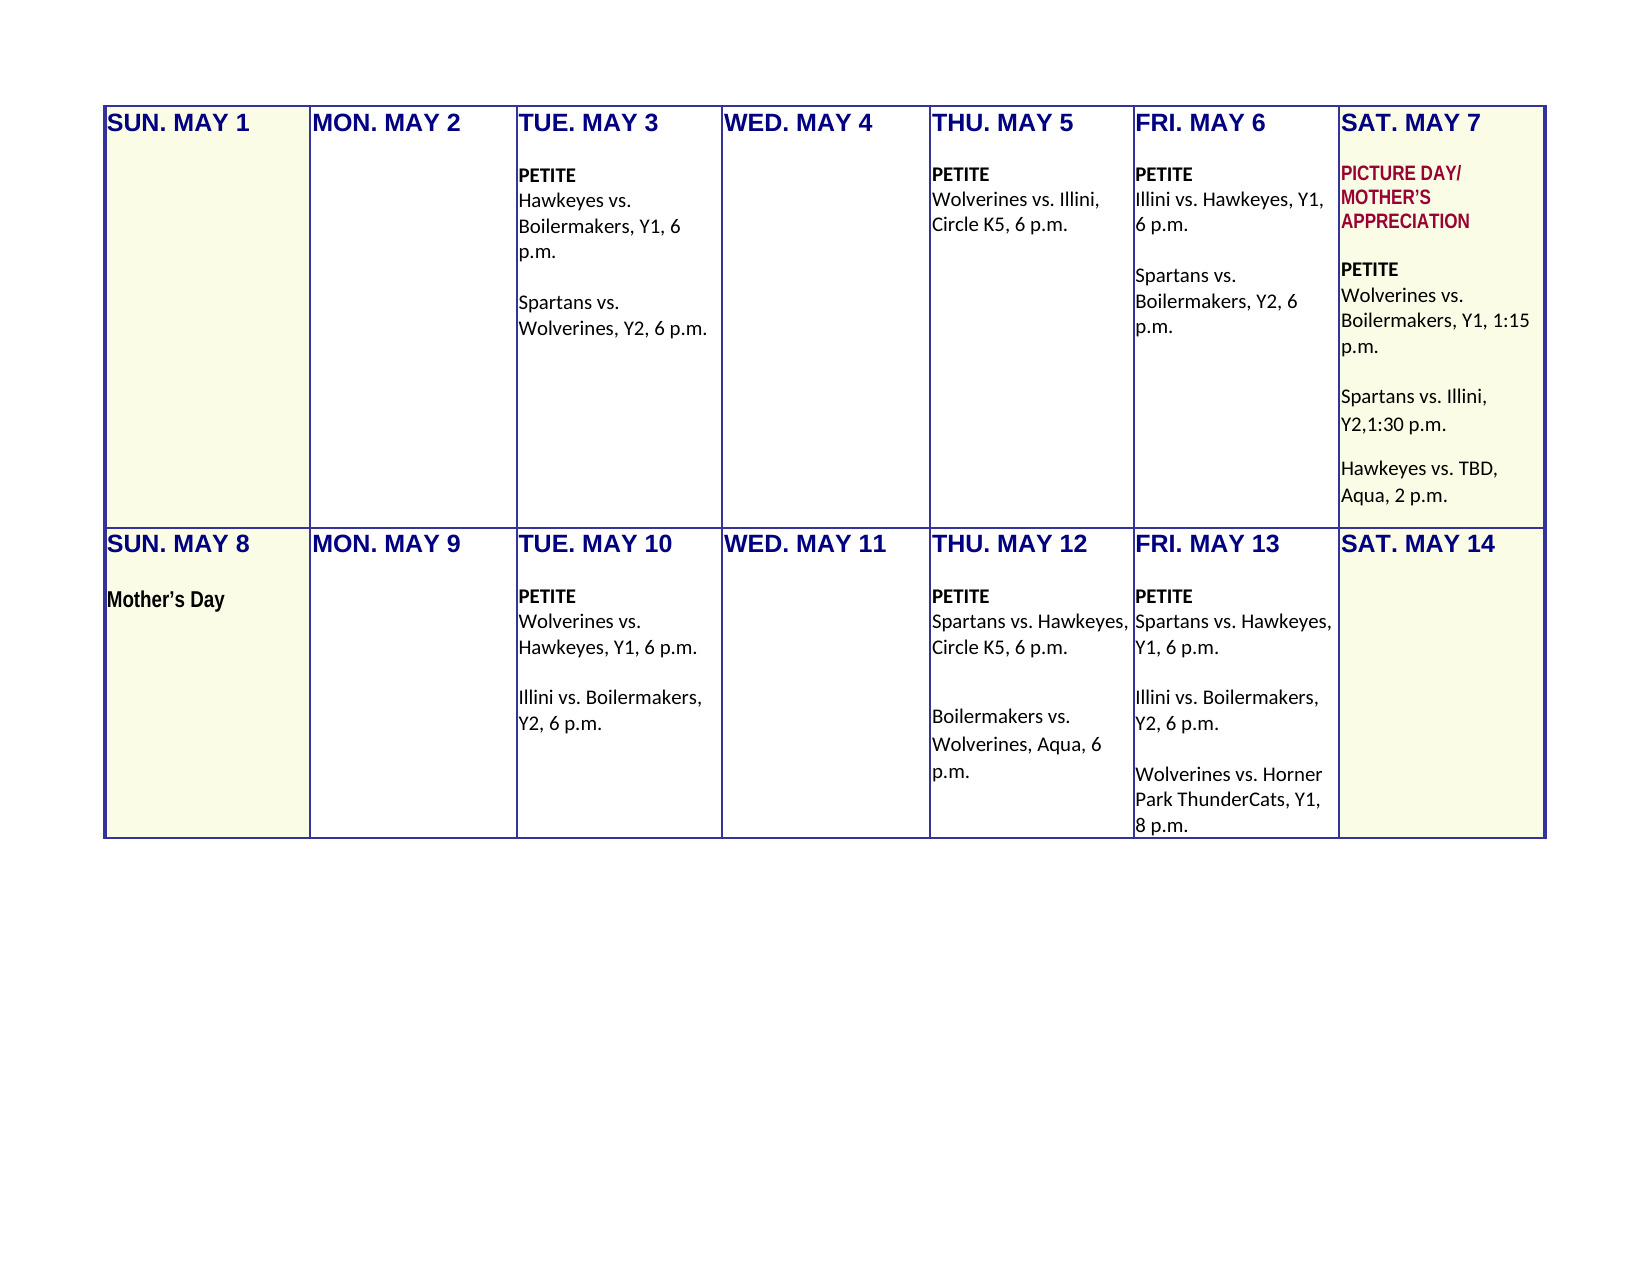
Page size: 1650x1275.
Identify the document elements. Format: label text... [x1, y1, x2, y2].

table_cell TUE. MAY 10 PETITE Wolverines vs. Hawkeyes, Y1, 6 p.m. Illini vs. Boilermakers, Y2, 6 p.m. [518, 529, 721, 837]
table_cell FRI. MAY 13 PETITE Spartans vs. Hawkeyes, Y1, 6 p.m. Illini vs. Boilermakers, Y2, 6 p.m. Wolverines vs. Horner Park ThunderCats, Y1, 8 p.m. [1135, 529, 1338, 837]
table_cell SUN. MAY 8 Mother’s Day [107, 529, 309, 837]
table_cell SAT. MAY 14 [1340, 529, 1543, 837]
table_cell THU. MAY 12 PETITE Spartans vs. Hawkeyes, Circle K5, 6 p.m. Boilermakers vs. Wolverines, Aqua, 6 p.m. [931, 529, 1133, 837]
table_cell WED. MAY 11 [723, 529, 929, 837]
table_cell FRI. MAY 6 PETITE Illini vs. Hawkeyes, Y1, 6 p.m. Spartans vs. Boilermakers, Y2, 6 p.m. [1135, 107, 1338, 527]
table_cell SAT. MAY 7 PICTURE DAY/ MOTHER’S APPRECIATION PETITE Wolverines vs. Boilermakers, Y1, 1:15 p.m. Spartans vs. Illini, Y2,1:30 p.m. Hawkeyes vs. TBD, Aqua, 2 p.m. [1340, 107, 1543, 527]
table_cell MON. MAY 2 [311, 107, 516, 527]
table_cell THU. MAY 5 PETITE Wolverines vs. Illini, Circle K5, 6 p.m. [931, 107, 1133, 527]
table_cell TUE. MAY 3 PETITE Hawkeyes vs. Boilermakers, Y1, 6 p.m. Spartans vs. Wolverines, Y2, 6 p.m. [518, 107, 721, 527]
table_cell MON. MAY 9 [311, 529, 516, 837]
table_cell WED. MAY 4 [723, 107, 929, 527]
table_cell SUN. MAY 1 [107, 107, 309, 527]
